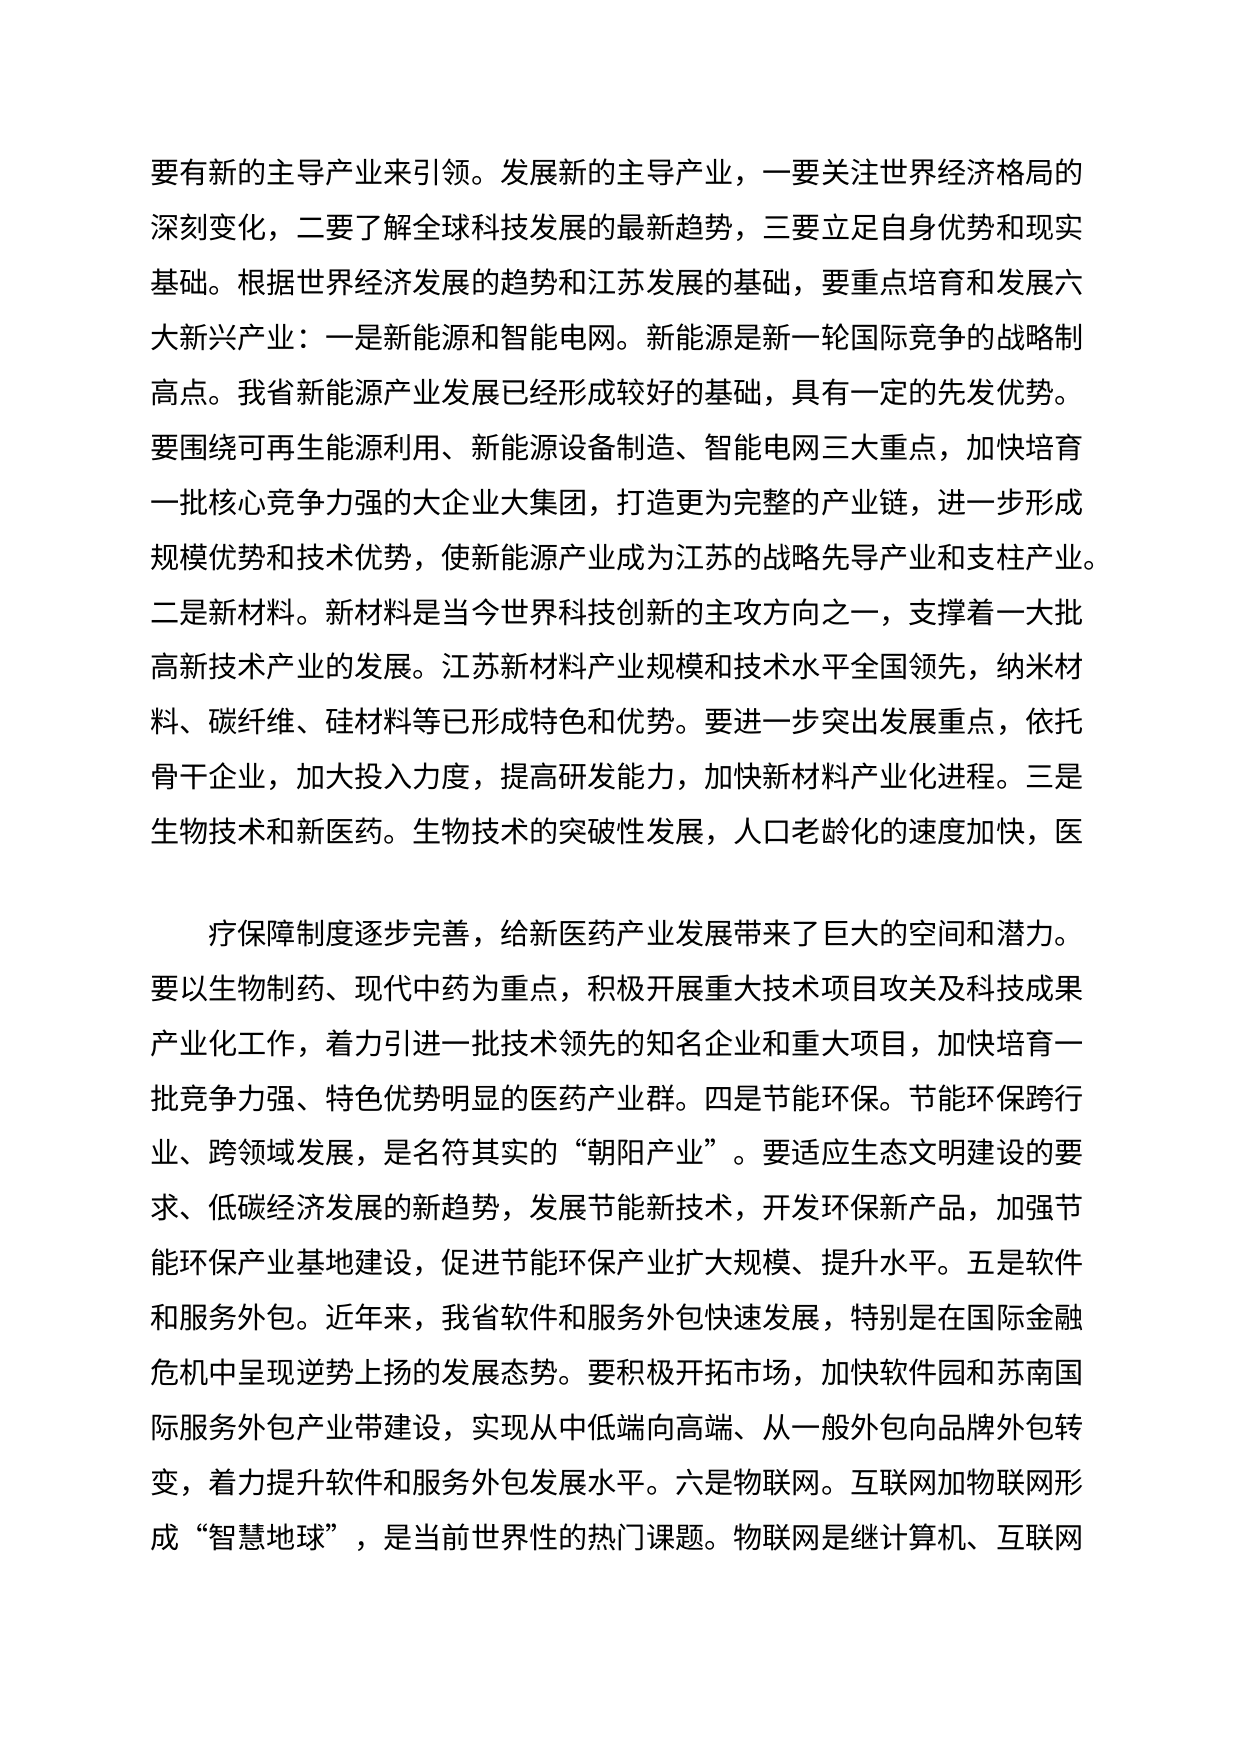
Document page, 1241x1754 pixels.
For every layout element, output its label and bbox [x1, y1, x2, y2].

text [150, 150, 1090, 851]
text [150, 911, 1090, 1557]
